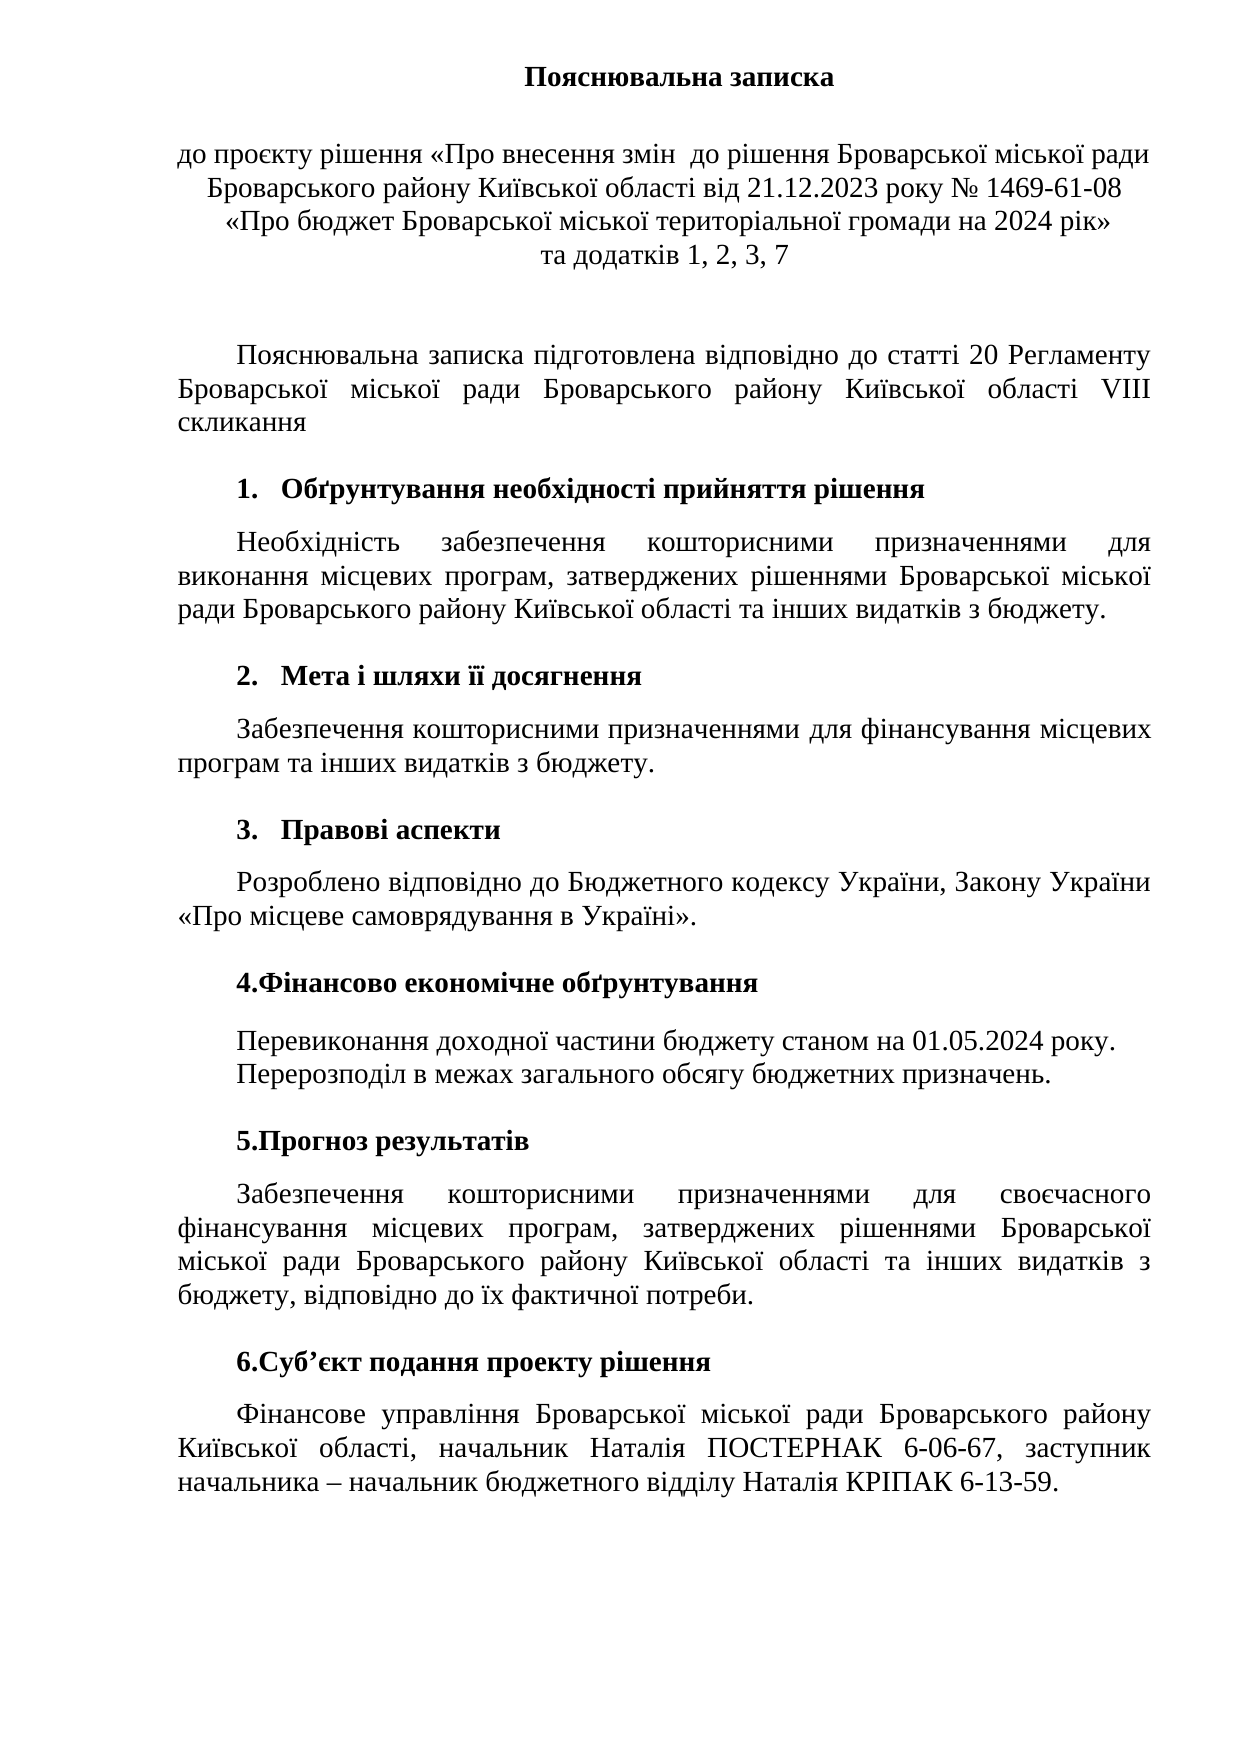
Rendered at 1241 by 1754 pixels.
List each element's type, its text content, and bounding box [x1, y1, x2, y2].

text Пояснювальна записка [177, 59, 1181, 93]
text «Про бюджет Броварської міської територіальної громади на 2024 рік» [177, 203, 1152, 237]
text до проєкту рішення «Про внесення змін до рішення Броварської міської ради [175, 136, 1152, 170]
text Перерозподіл в межах загального обсягу бюджетних призначень. [177, 1056, 1152, 1090]
list Правові аспекти [177, 812, 1152, 845]
text 6.Суб’єкт подання проекту рішення [177, 1344, 1152, 1377]
text Фінансове управління Броварської міської ради Броварського району Київської області, начальник Наталія ПОСТЕРНАК 6-06-67, заступник начальника – начальник бюджетного відділу Наталія КРІПАК 6-13-59. [177, 1397, 1152, 1497]
text 5.Прогноз результатів [177, 1123, 1152, 1157]
text Броварського району Київської області від 21.12.2023 року № 1469-61-08 [177, 170, 1152, 203]
list Мета і шляхи її досягнення [177, 658, 1152, 692]
text та додатків 1, 2, 3, 7 [177, 237, 1152, 270]
text 4.Фінансово економічне обґрунтування [177, 965, 1152, 999]
text Забезпечення кошторисними призначеннями для своєчасного фінансування місцевих програм, затверджених рішеннями Броварської міської ради Броварського району Київської області та інших видатків з бюджету, відповідно до їх фактичної потреби. [177, 1176, 1152, 1310]
text Пояснювальна записка підготовлена відповідно до статті 20 Регламенту Броварської міської ради Броварського району Київської області VIII скликання [177, 337, 1152, 438]
list Обґрунтування необхідності прийняття рішення [177, 472, 1152, 505]
text Перевиконання доходної частини бюджету станом на 01.05.2024 року. [177, 1023, 1152, 1056]
text Забезпечення кошторисними призначеннями для фінансування місцевих програм та інших видатків з бюджету. [177, 711, 1152, 778]
text Необхідність забезпечення кошторисними призначеннями для виконання місцевих програм, затверджених рішеннями Броварської міської ради Броварського району Київської області та інших видатків з бюджету. [177, 524, 1152, 625]
text Розроблено відповідно до Бюджетного кодексу України, Закону України «Про місцеве самоврядування в Україні». [177, 864, 1152, 932]
